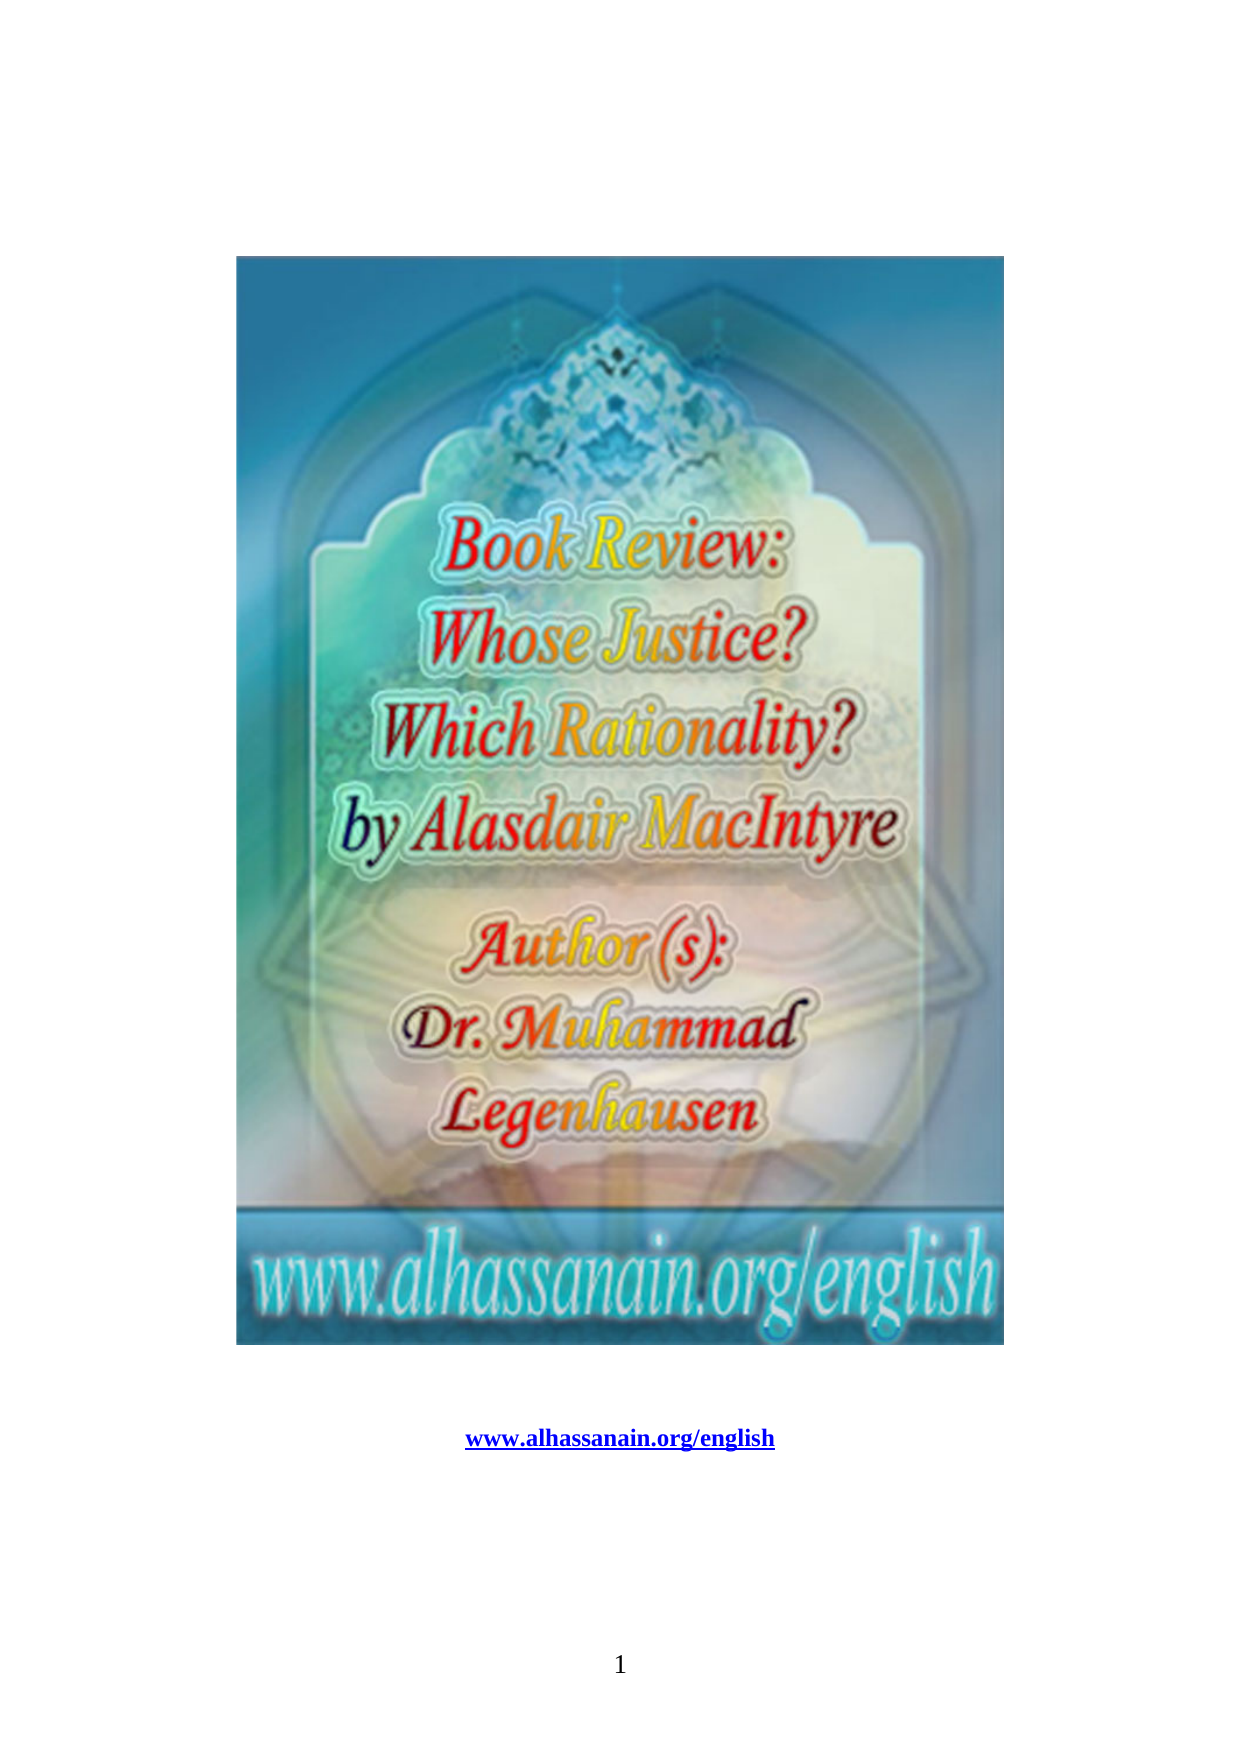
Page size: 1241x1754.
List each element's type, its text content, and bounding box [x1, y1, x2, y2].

text www.alhassanain.org/english [236, 1423, 1004, 1452]
picture [236, 256, 1004, 1345]
